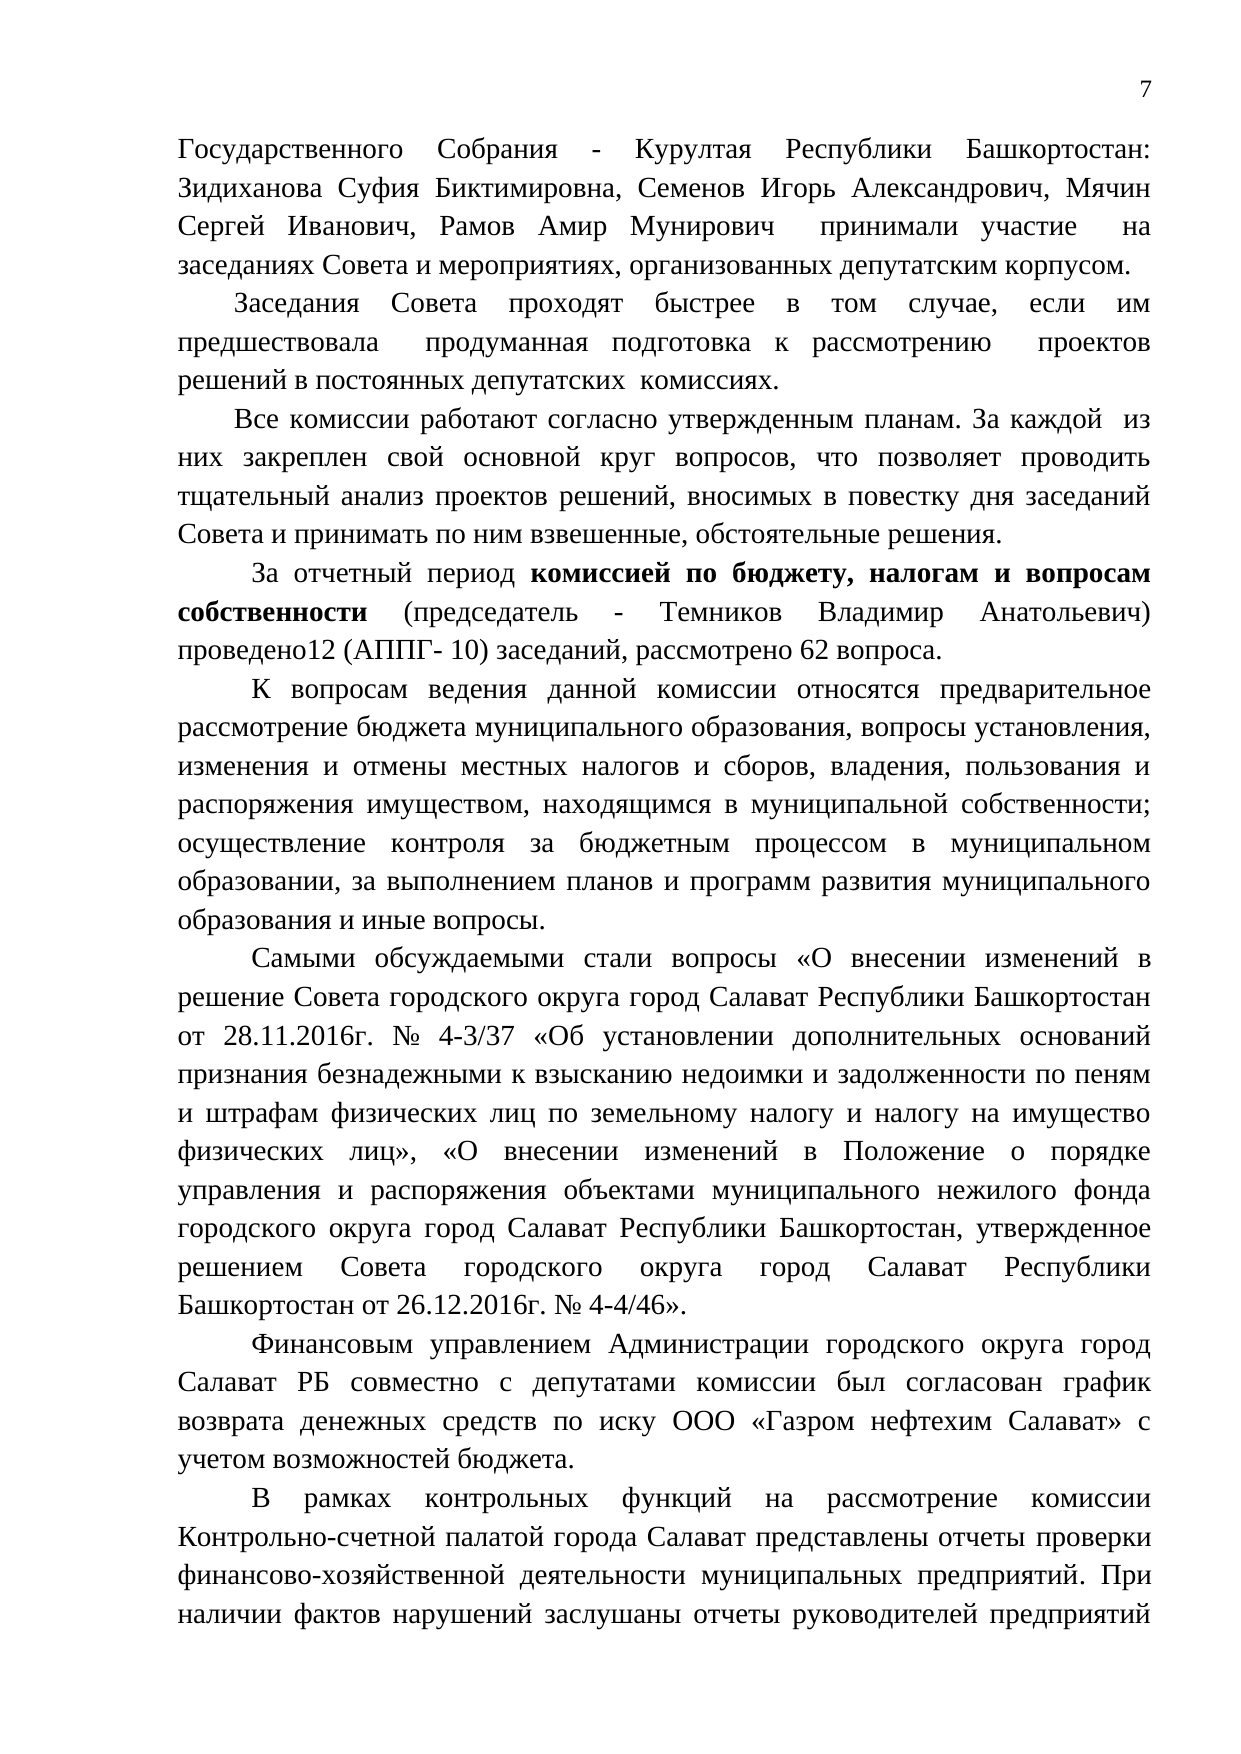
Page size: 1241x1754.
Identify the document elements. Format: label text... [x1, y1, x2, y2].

text Заседания Совета проходят быстрее в том случае, если им предшествовала продуманная подготовка к рассмотрению проектов решений в постоянных депутатских комиссиях. [177, 285, 1152, 396]
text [177, 1480, 1152, 1629]
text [177, 131, 1152, 280]
text Все комиссии работают согласно утвержденным планам. За каждой из них закреплен свой основной круг вопросов, что позволяет проводить тщательный анализ проектов решений, вносимых в повестку дня заседаний Совета и принимать по ним взвешенные, обстоятельные решения. [177, 401, 1152, 550]
text К вопросам ведения данной комиссии относятся предварительное рассмотрение бюджета муниципального образования, вопросы установления, изменения и отмены местных налогов и сборов, владения, пользования и распоряжения имуществом, находящимся в муниципальной собственности; осуществление контроля за бюджетным процессом в муниципальном образовании, за выполнением планов и программ развития муниципального образования и иные вопросы. [177, 671, 1152, 936]
text За отчетный период комиссией по бюджету, налогам и вопросам собственности (председатель - Темников Владимир Анатольевич) проведено12 (АППГ- 10) заседаний, рассмотрено 62 вопроса. [177, 555, 1152, 666]
text Финансовым управлением Администрации городского округа город Салават РБ совместно с депутатами комиссии был согласован график возврата денежных средств по иску ООО «Газром нефтехим Салават» с учетом возможностей бюджета. [177, 1326, 1152, 1475]
text Самыми обсуждаемыми стали вопросы «О внесении изменений в решение Совета городского округа город Салават Республики Башкортостан от 28.11.2016г. № 4-3/37 «Об установлении дополнительных оснований признания безнадежными к взысканию недоимки и задолженности по пеням и штрафам физических лиц по земельному налогу и налогу на имущество физических лиц», «О внесении изменений в Положение о порядке управления и распоряжения объектами муниципального нежилого фонда городского округа город Салават Республики Башкортостан, утвержденное решением Совета городского округа город Салават Республики Башкортостан от 26.12.2016г. № 4-4/46». [177, 941, 1152, 1321]
